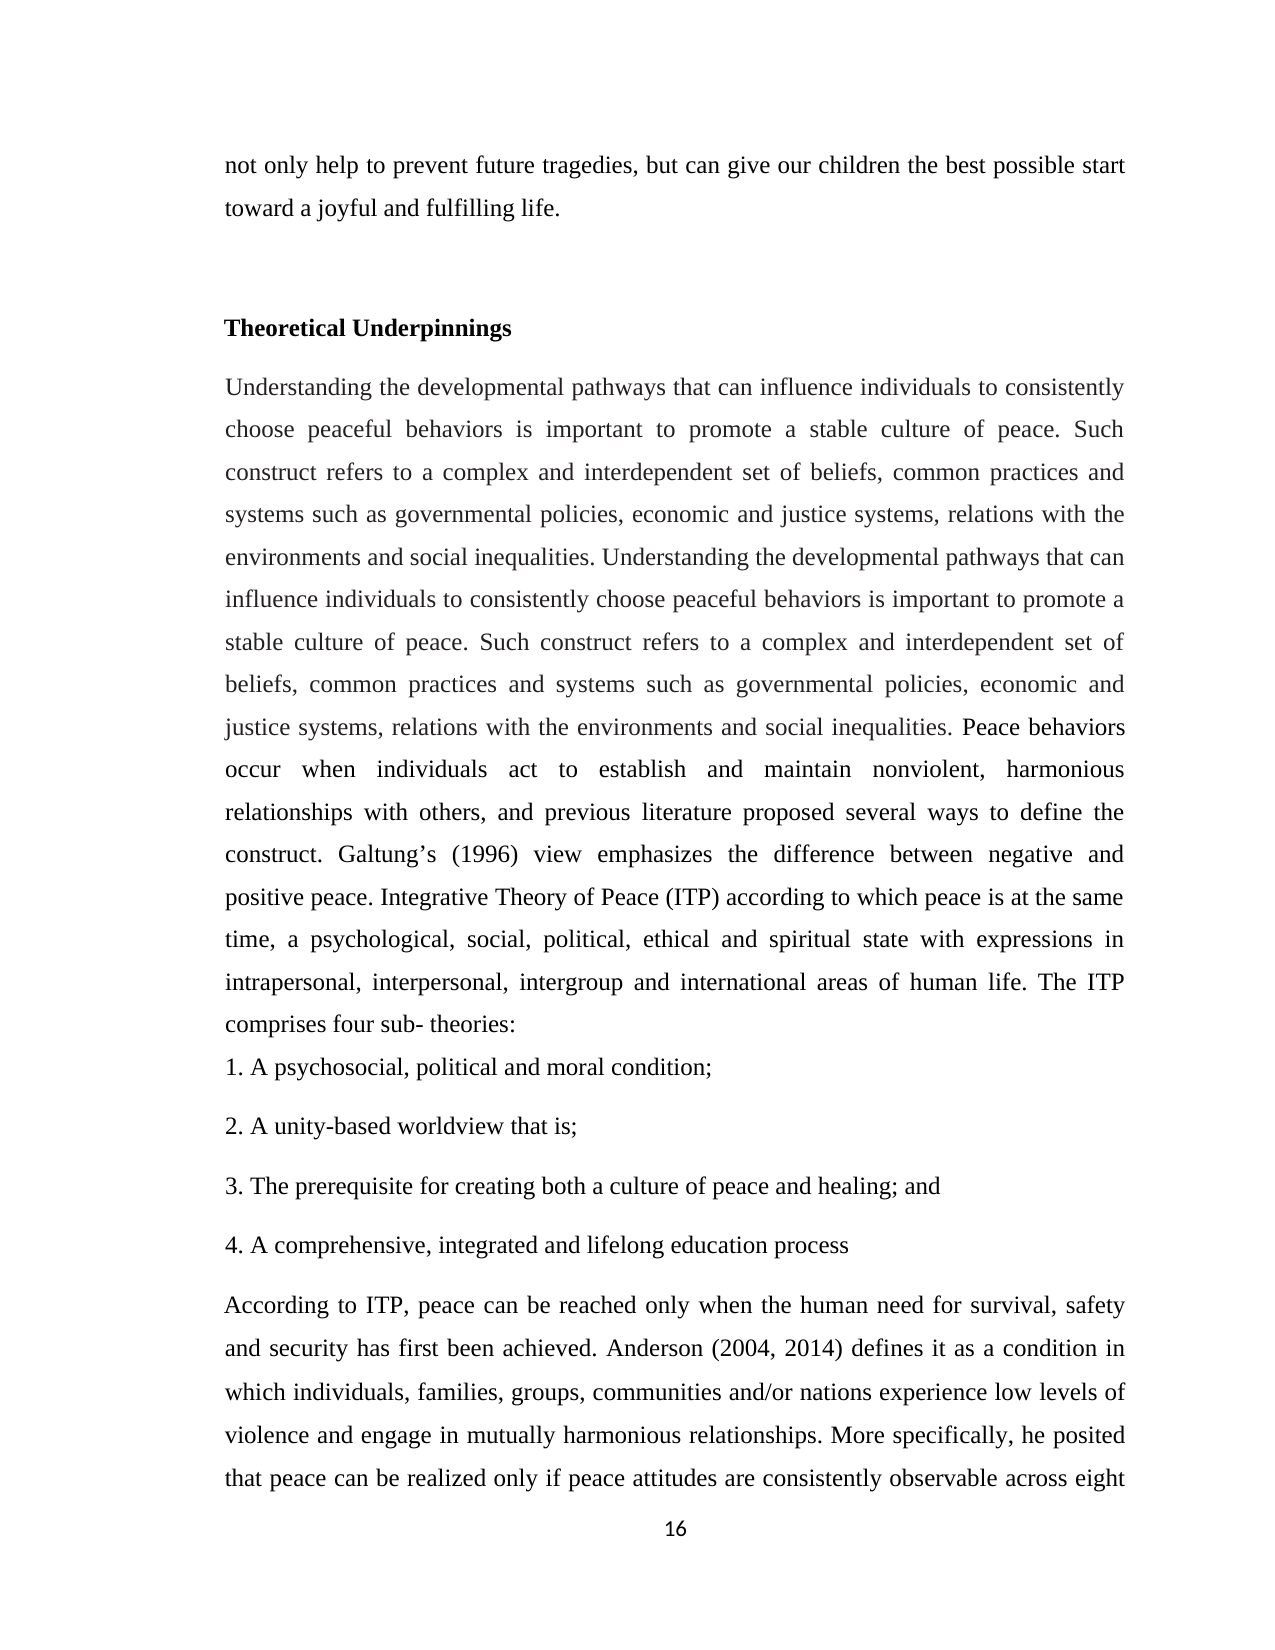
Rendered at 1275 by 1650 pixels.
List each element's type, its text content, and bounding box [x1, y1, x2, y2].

list The prerequisite for creating both a culture of peace and healing; and [225, 1171, 1126, 1200]
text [223, 1290, 1126, 1492]
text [223, 150, 1126, 222]
subtitle Theoretical Underpinnings [223, 313, 1206, 341]
list A unity-based worldview that is; [225, 1111, 1126, 1140]
text Understanding the developmental pathways that can influence individuals to consistently choose peaceful behaviors is important to promote a stable culture of peace. Such construct refers to a complex and interdependent set of beliefs, common practices and systems such as governmental policies, economic and justice systems, relations with the environments and social inequalities. Understanding the developmental pathways that can influence individuals to consistently choose peaceful behaviors is important to promote a stable culture of peace. Such construct refers to a complex and interdependent set of beliefs, common practices and systems such as governmental policies, economic and justice systems, relations with the environments and social inequalities. Peace behaviors occur when individuals act to establish and maintain nonviolent, harmonious relationships with others, and previous literature proposed several ways to define the construct. Galtung’s (1996) view emphasizes the difference between negative and positive peace. Integrative Theory of Peace (ITP) according to which peace is at the same time, a psychological, social, political, ethical and spiritual state with expressions in intrapersonal, interpersonal, intergroup and international areas of human life. The ITP comprises four sub- theories: [225, 372, 1125, 1038]
list A psychosocial, political and moral condition; [225, 1052, 1126, 1081]
list A comprehensive, integrated and lifelong education process [225, 1231, 1126, 1259]
